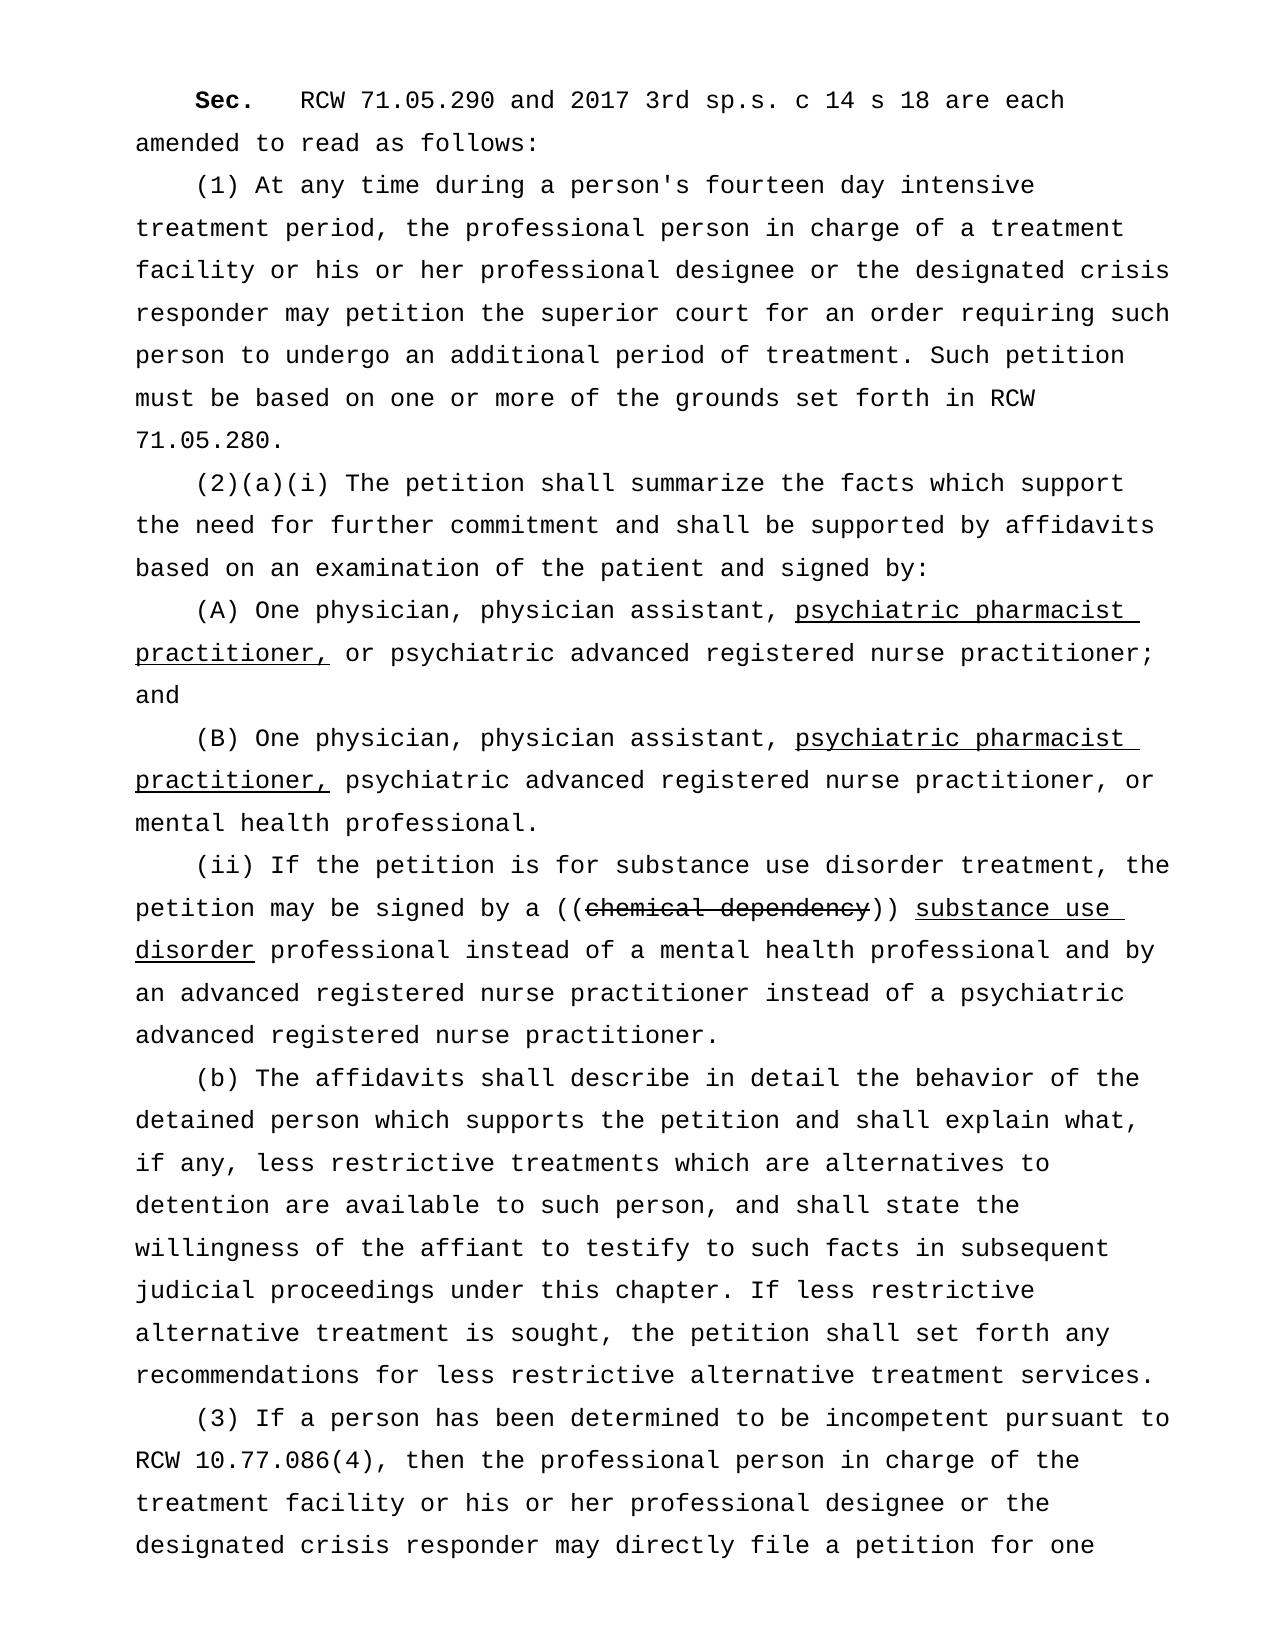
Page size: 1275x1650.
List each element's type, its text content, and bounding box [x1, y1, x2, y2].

text Sec. RCW 71.05.290 and 2017 3rd sp.s. c 14 s 18 are each amended to read as follows: [135, 75, 1170, 160]
text (A) One physician, physician assistant, psychiatric pharmacist practitioner, or psychiatric advanced registered nurse practitioner; and [135, 585, 1170, 712]
text (b) The affidavits shall describe in detail the behavior of the detained person which supports the petition and shall explain what, if any, less restrictive treatments which are alternatives to detention are available to such person, and shall state the willingness of the affiant to testify to such facts in subsequent judicial proceedings under this chapter. If less restrictive alternative treatment is sought, the petition shall set forth any recommendations for less restrictive alternative treatment services. [135, 1052, 1170, 1392]
text (1) At any time during a person's fourteen day intensive treatment period, the professional person in charge of a treatment facility or his or her professional designee or the designated crisis responder may petition the superior court for an order requiring such person to undergo an additional period of treatment. Such petition must be based on one or more of the grounds set forth in RCW 71.05.280. [135, 160, 1170, 457]
text (B) One physician, physician assistant, psychiatric pharmacist practitioner, psychiatric advanced registered nurse practitioner, or mental health professional. [135, 712, 1170, 840]
text (2)(a)(i) The petition shall summarize the facts which support the need for further commitment and shall be supported by affidavits based on an examination of the patient and signed by: [135, 457, 1170, 585]
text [135, 1392, 1170, 1562]
text (ii) If the petition is for substance use disorder treatment, the petition may be signed by a ((chemical dependency)) substance use disorder professional instead of a mental health professional and by an advanced registered nurse practitioner instead of a psychiatric advanced registered nurse practitioner. [135, 840, 1170, 1052]
